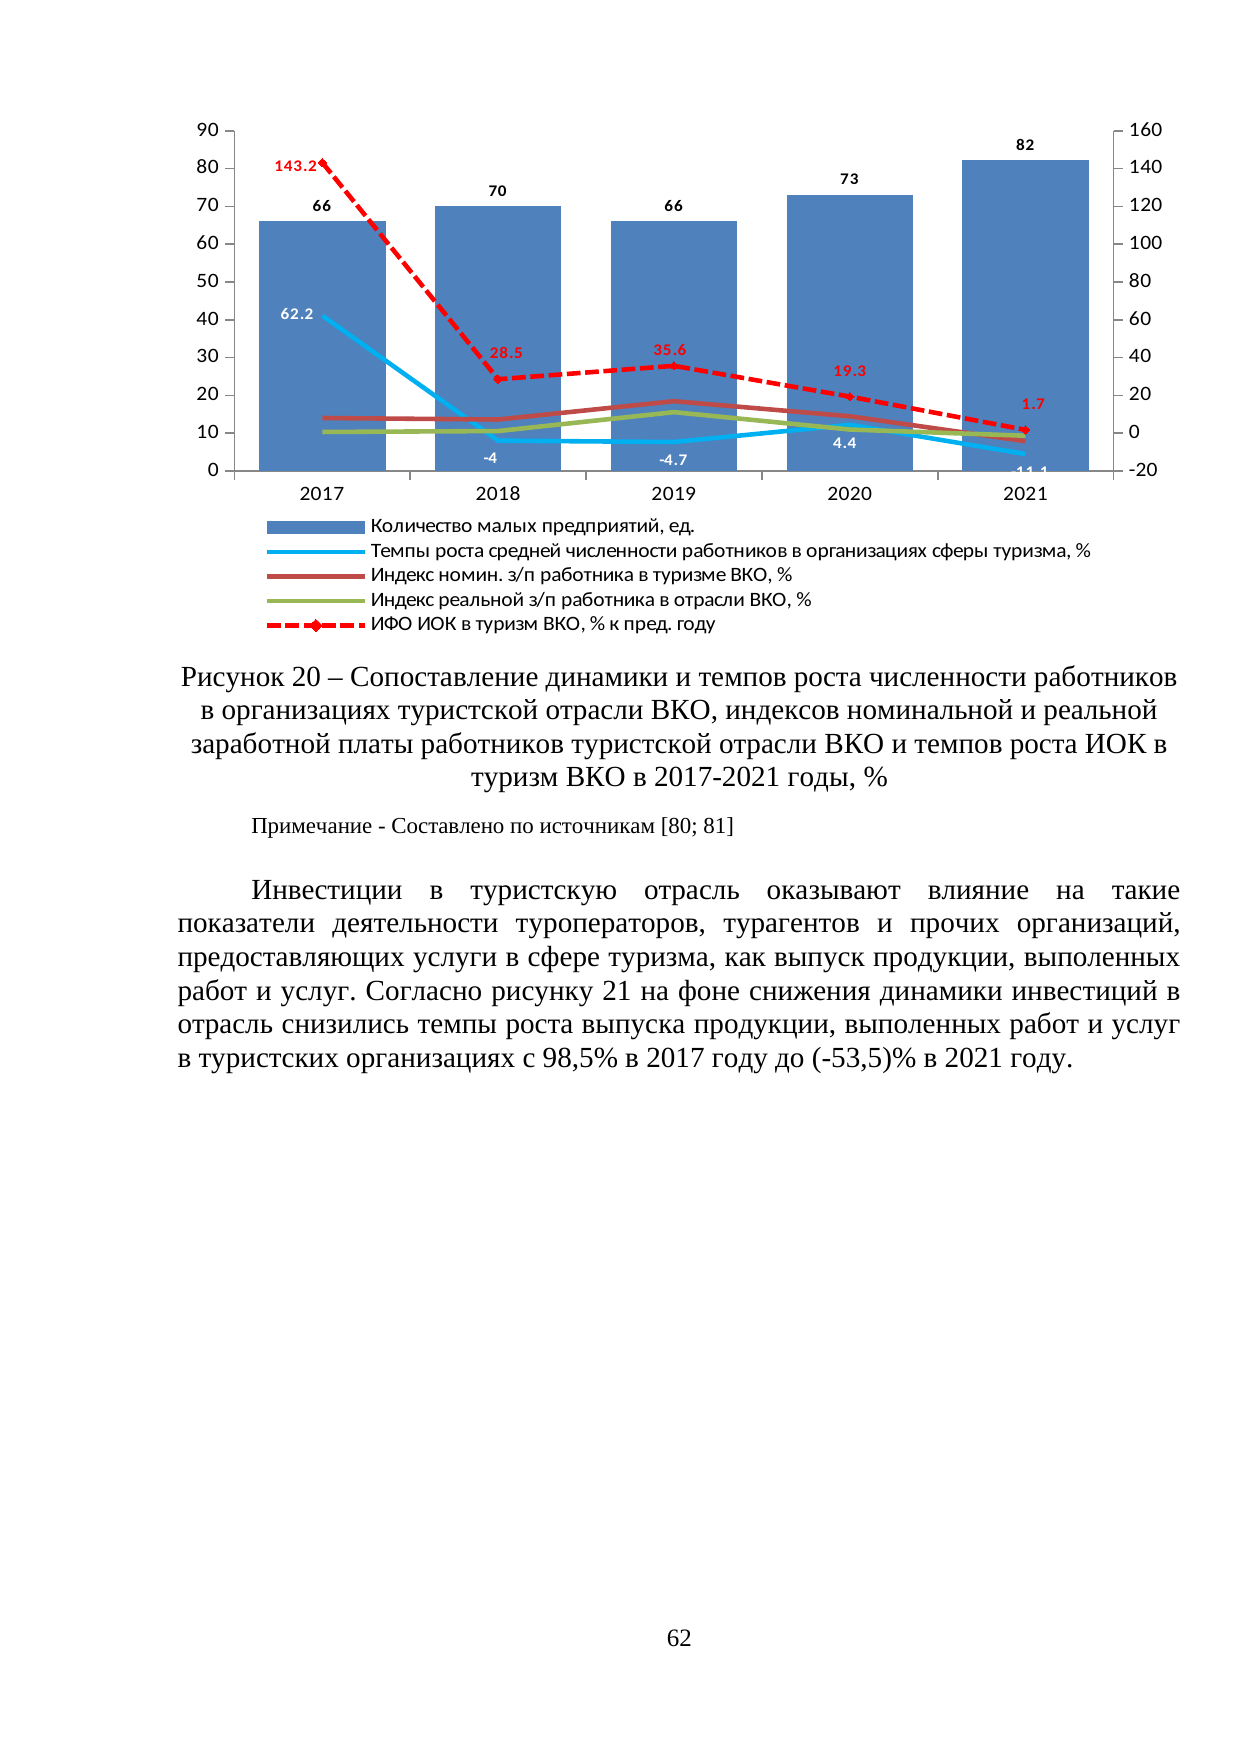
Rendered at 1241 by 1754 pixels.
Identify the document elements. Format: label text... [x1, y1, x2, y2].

text Примечание - Составлено по источникам [80; 81] [177, 812, 1181, 838]
text Инвестиции в туристскую отрасль оказывают влияние на такие показатели деятельности туроператоров, турагентов и прочих организаций, предоставляющих услуги в сфере туризма, как выпуск продукции, выполенных работ и услуг. Согласно рисунку 21 на фоне снижения динамики инвестиций в отрасль снизились темпы роста выпуска продукции, выполенных работ и услуг в туристских организациях с 98,5% в 2017 году до (-53,5)% в 2021 году. [177, 872, 1181, 1073]
text Рисунок 20 – Сопоставление динамики и темпов роста численности работников в организациях туристской отрасли ВКО, индексов номинальной и реальной заработной платы работников туристской отрасли ВКО и темпов роста ИОК в туризм ВКО в 2017-2021 годы, % [177, 659, 1181, 793]
